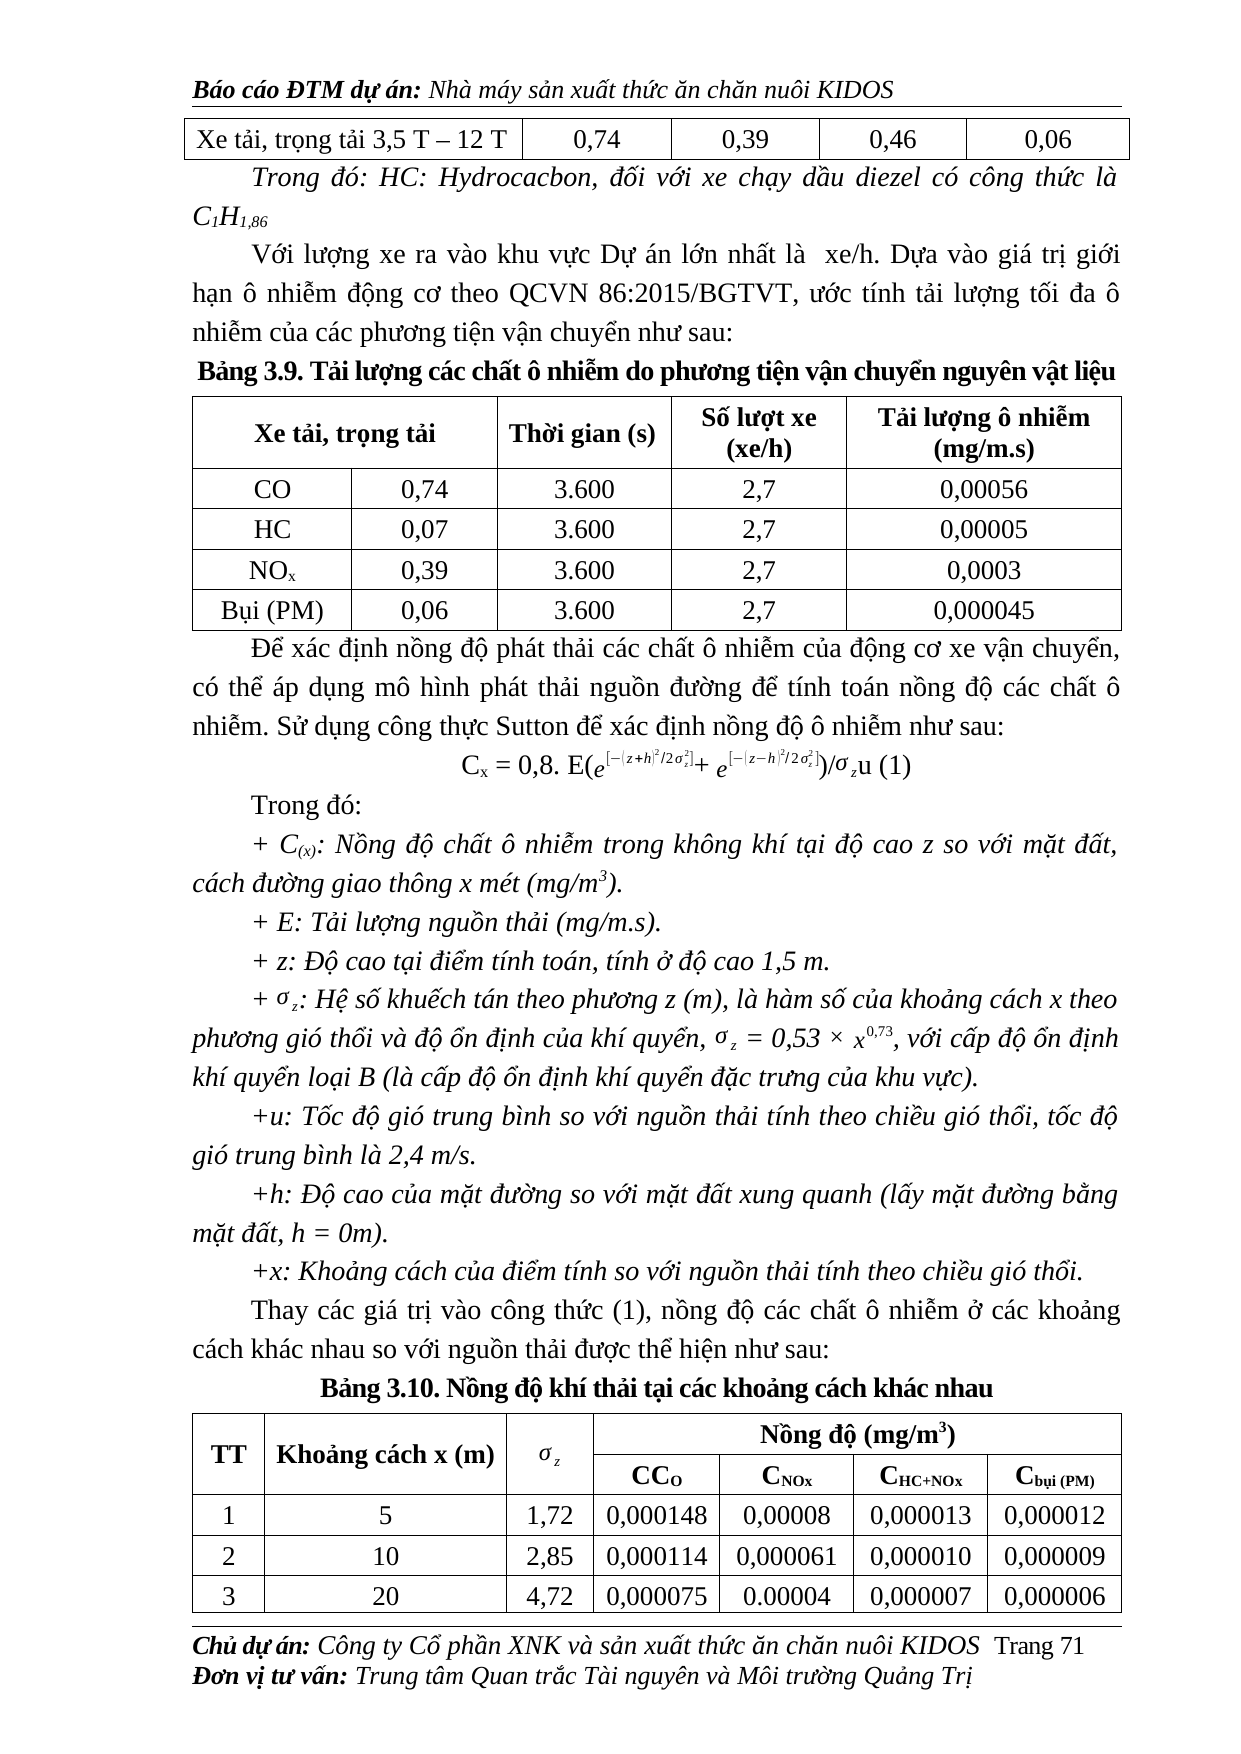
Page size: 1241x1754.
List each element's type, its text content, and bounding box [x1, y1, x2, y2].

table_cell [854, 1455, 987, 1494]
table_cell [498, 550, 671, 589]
text Cx = 0,8. E(+ )/u (1) [192, 747, 1122, 782]
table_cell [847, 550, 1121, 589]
text Trong đó: HC: Hydrocacbon, đối với xe chạy dầu diezel có công thức là C1H1,86 [192, 160, 1122, 231]
text Để xác định nồng độ phát thải các chất ô nhiễm của động cơ xe vận chuyển, có thể áp dụng mô hình phát thải nguồn đường để tính toán nồng độ các chất ô nhiễm. Sử dụng công thực Sutton để xác định nồng độ ô nhiễm như sau: [192, 631, 1122, 741]
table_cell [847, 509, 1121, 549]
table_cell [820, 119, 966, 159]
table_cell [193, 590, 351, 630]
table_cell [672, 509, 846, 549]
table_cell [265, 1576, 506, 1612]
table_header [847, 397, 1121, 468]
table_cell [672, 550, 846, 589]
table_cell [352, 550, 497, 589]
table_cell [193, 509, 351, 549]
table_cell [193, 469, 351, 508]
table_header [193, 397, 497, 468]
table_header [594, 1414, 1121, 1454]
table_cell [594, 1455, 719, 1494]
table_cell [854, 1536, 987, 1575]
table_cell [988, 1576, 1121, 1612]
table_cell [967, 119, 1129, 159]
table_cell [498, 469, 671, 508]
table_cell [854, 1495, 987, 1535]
subtitle Bảng 3.10. Nồng độ khí thải tại các khoảng cách khác nhau [192, 1371, 1122, 1403]
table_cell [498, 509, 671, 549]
text +h: Độ cao của mặt đường so với mặt đất xung quanh (lấy mặt đường bằng mặt đất, h = 0m). [192, 1177, 1122, 1248]
text Trong đó: [192, 788, 1122, 821]
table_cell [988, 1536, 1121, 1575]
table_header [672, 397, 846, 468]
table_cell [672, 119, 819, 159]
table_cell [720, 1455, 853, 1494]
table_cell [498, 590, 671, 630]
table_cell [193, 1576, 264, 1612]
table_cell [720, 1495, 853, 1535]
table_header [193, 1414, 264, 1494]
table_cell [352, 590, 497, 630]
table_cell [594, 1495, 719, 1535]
text +u: Tốc độ gió trung bình so với nguồn thải tính theo chiều gió thổi, tốc độ gió trung bình là 2,4 m/s. [192, 1099, 1122, 1170]
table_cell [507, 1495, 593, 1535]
text Thay các giá trị vào công thức (1), nồng độ các chất ô nhiễm ở các khoảng cách khác nhau so với nguồn thải được thể hiện như sau: [192, 1293, 1122, 1364]
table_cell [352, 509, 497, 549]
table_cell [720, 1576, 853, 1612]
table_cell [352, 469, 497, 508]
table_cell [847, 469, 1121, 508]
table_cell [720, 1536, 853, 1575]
subtitle Bảng 3.9. Tải lượng các chất ô nhiễm do phương tiện vận chuyển nguyên vật liệu [192, 354, 1122, 386]
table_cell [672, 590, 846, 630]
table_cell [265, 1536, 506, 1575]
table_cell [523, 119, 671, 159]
text + E: Tải lượng nguồn thải (mg/m.s). [192, 905, 1122, 937]
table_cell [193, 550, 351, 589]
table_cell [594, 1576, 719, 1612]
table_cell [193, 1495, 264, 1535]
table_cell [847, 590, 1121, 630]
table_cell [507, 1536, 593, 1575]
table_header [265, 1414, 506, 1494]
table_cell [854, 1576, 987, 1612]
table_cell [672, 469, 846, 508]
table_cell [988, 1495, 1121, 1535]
text + : Hệ số khuếch tán theo phương z (m), là hàm số của khoảng cách x theo phương gió thổi và độ ổn định của khí quyển, = 0,53 , với cấp độ ổn định khí quyển loại B (là cấp độ ổn định khí quyển đặc trưng của khu vực). [192, 982, 1122, 1093]
text + z: Độ cao tại điểm tính toán, tính ở độ cao 1,5 m. [192, 944, 1122, 976]
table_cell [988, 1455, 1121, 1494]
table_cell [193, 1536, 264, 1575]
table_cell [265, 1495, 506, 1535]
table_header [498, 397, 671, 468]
text +x: Khoảng cách của điểm tính so với nguồn thải tính theo chiều gió thổi. [192, 1254, 1122, 1287]
text + C(x): Nồng độ chất ô nhiễm trong không khí tại độ cao z so với mặt đất, cách đường giao thông x mét (mg/m3). [192, 827, 1122, 898]
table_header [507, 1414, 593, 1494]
text Với lượng xe ra vào khu vực Dự án lớn nhất là xe/h. Dựa vào giá trị giới hạn ô nhiễm động cơ theo QCVN 86:2015/BGTVT, ước tính tải lượng tối đa ô nhiễm của các phương tiện vận chuyển như sau: [192, 237, 1122, 347]
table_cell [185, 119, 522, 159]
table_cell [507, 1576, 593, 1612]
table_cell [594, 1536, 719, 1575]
